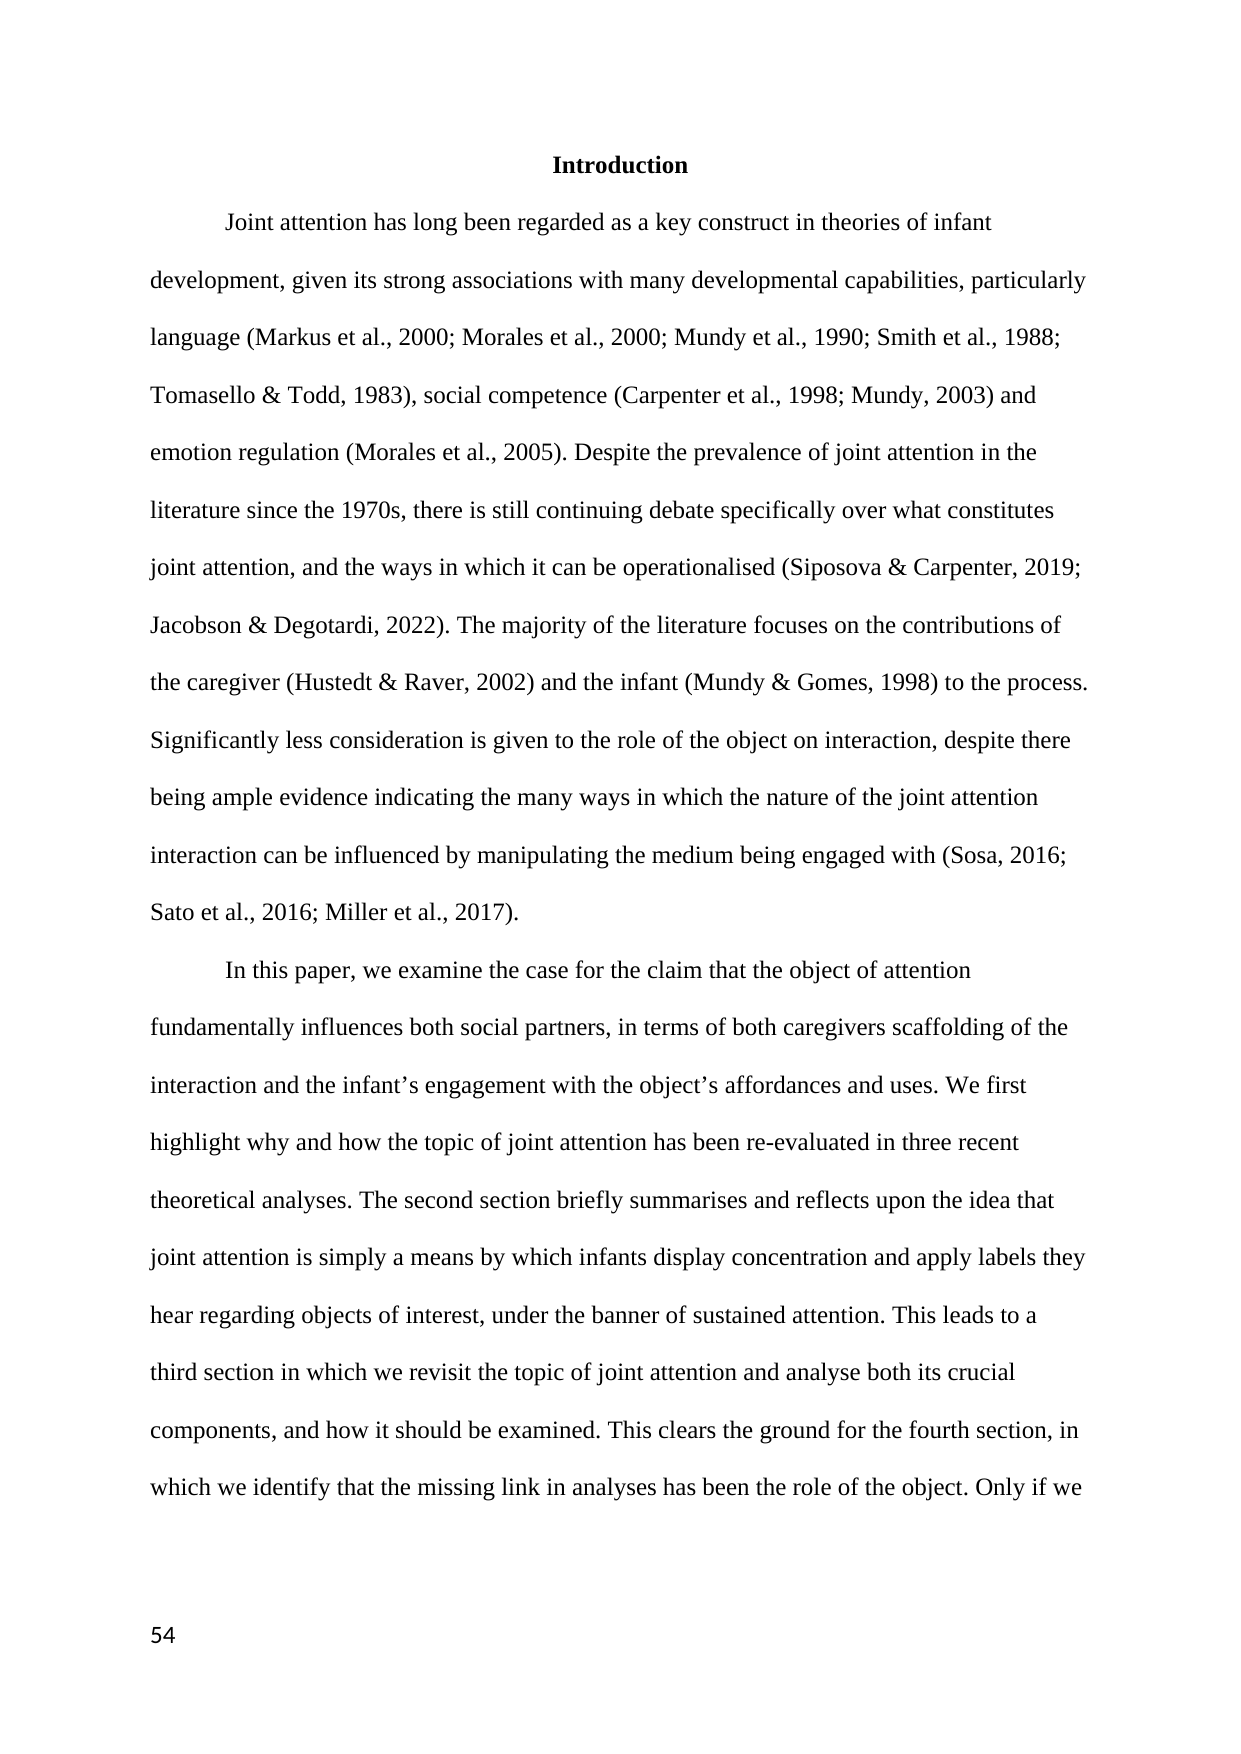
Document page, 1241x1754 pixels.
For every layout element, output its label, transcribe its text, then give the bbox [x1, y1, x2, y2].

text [150, 955, 1090, 1501]
text Introduction [150, 150, 1090, 179]
text Joint attention has long been regarded as a key construct in theories of infant development, given its strong associations with many developmental capabilities, particularly language (Markus et al., 2000; Morales et al., 2000; Mundy et al., 1990; Smith et al., 1988; Tomasello & Todd, 1983), social competence (Carpenter et al., 1998; Mundy, 2003) and emotion regulation (Morales et al., 2005). Despite the prevalence of joint attention in the literature since the 1970s, there is still continuing debate specifically over what constitutes joint attention, and the ways in which it can be operationalised (Siposova & Carpenter, 2019; Jacobson & Degotardi, 2022). The majority of the literature focuses on the contributions of the caregiver (Hustedt & Raver, 2002) and the infant (Mundy & Gomes, 1998) to the process. Significantly less consideration is given to the role of the object on interaction, despite there being ample evidence indicating the many ways in which the nature of the joint attention interaction can be influenced by manipulating the medium being engaged with (Sosa, 2016; Sato et al., 2016; Miller et al., 2017). [150, 207, 1090, 926]
